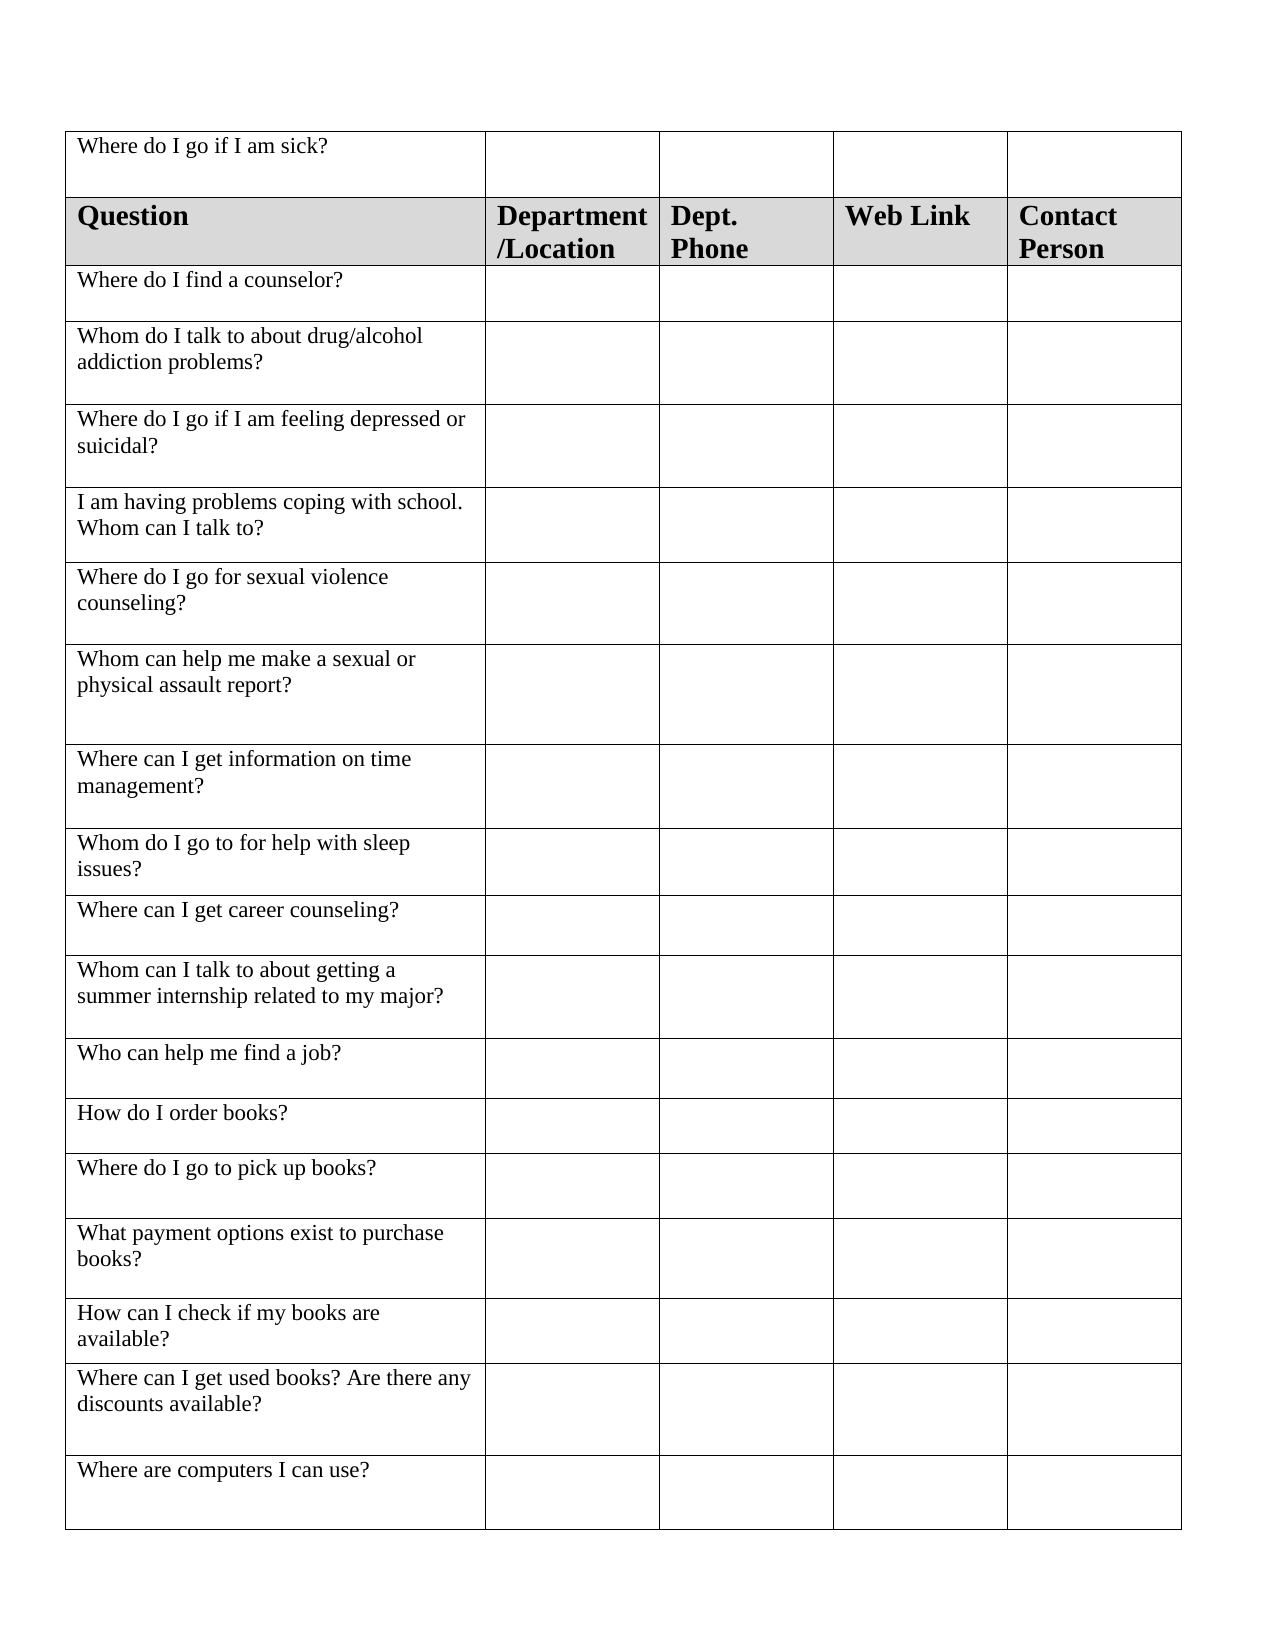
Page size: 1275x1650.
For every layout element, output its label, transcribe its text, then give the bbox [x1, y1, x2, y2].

table_cell [1008, 266, 1181, 321]
table_cell [834, 1219, 1007, 1298]
table_cell [660, 405, 833, 487]
table_cell How do I order books? [66, 1099, 485, 1153]
table_cell Whom can help me make a sexual or physical assault report? [66, 645, 485, 744]
table_cell [486, 1154, 659, 1218]
table_cell Whom do I talk to about drug/alcohol addiction problems? [66, 322, 485, 404]
table_cell [1008, 1154, 1181, 1218]
table_cell [834, 829, 1007, 895]
table_cell [660, 563, 833, 644]
table_cell [660, 132, 833, 197]
table_cell Web Link [834, 198, 1007, 265]
table_cell [834, 563, 1007, 644]
table_cell Department/Location [486, 198, 659, 265]
table_cell [486, 1299, 659, 1363]
table_cell [486, 132, 659, 197]
table_cell [834, 645, 1007, 744]
table_cell I am having problems coping with school. Whom can I talk to? [66, 488, 485, 562]
table_cell [660, 645, 833, 744]
table_cell Where can I get information on time management? [66, 745, 485, 828]
table_cell [660, 956, 833, 1038]
table_cell [1008, 1099, 1181, 1153]
table_cell [486, 1039, 659, 1098]
table_cell [834, 956, 1007, 1038]
table_cell Where do I go if I am feeling depressed or suicidal? [66, 405, 485, 487]
table_cell Who can help me find a job? [66, 1039, 485, 1098]
table_cell [1008, 1219, 1181, 1298]
table_cell [660, 1154, 833, 1218]
table_cell [834, 488, 1007, 562]
table_cell [660, 1364, 833, 1455]
table_cell [1008, 488, 1181, 562]
table_cell [1008, 322, 1181, 404]
table_cell [660, 322, 833, 404]
table_cell [486, 645, 659, 744]
table_cell [660, 829, 833, 895]
table_cell [834, 1364, 1007, 1455]
table_cell Where do I go to pick up books? [66, 1154, 485, 1218]
table_cell [1008, 1039, 1181, 1098]
table_cell [834, 1154, 1007, 1218]
table_cell [1008, 896, 1181, 955]
table_cell [660, 745, 833, 828]
table_cell [1008, 1299, 1181, 1363]
table_cell [486, 896, 659, 955]
table_cell [486, 1219, 659, 1298]
table_cell [1008, 829, 1181, 895]
table_cell [834, 322, 1007, 404]
table_cell What payment options exist to purchase books? [66, 1219, 485, 1298]
table_cell [834, 745, 1007, 828]
table_cell [834, 1299, 1007, 1363]
table_cell [834, 1039, 1007, 1098]
table_cell [1008, 745, 1181, 828]
table_cell Contact Person [1008, 198, 1181, 265]
table_cell [834, 405, 1007, 487]
table_cell [660, 896, 833, 955]
table_cell [1008, 563, 1181, 644]
table_cell [834, 896, 1007, 955]
table_cell [660, 1456, 833, 1529]
table_cell [834, 1456, 1007, 1529]
table_cell Where do I go for sexual violence counseling? [66, 563, 485, 644]
table_cell [660, 1219, 833, 1298]
table_cell Where can I get career counseling? [66, 896, 485, 955]
table_cell Where do I find a counselor? [66, 266, 485, 321]
table_cell [486, 1456, 659, 1529]
table_cell [1008, 132, 1181, 197]
table_cell How can I check if my books are available? [66, 1299, 485, 1363]
table_cell [660, 1099, 833, 1153]
table_cell [1008, 956, 1181, 1038]
table_cell Dept. Phone [660, 198, 833, 265]
table_cell [486, 563, 659, 644]
table_cell [660, 266, 833, 321]
table_cell [834, 266, 1007, 321]
table_cell [1008, 645, 1181, 744]
table_cell [486, 829, 659, 895]
table_cell [660, 1039, 833, 1098]
table_cell [834, 132, 1007, 197]
table_cell [486, 745, 659, 828]
table_cell Whom do I go to for help with sleep issues? [66, 829, 485, 895]
table_cell [486, 322, 659, 404]
table_cell Where are computers I can use? [66, 1456, 485, 1529]
table_cell [486, 405, 659, 487]
table_cell [486, 488, 659, 562]
table_cell Whom can I talk to about getting a summer internship related to my major? [66, 956, 485, 1038]
table_cell [1008, 1456, 1181, 1529]
table_cell [1008, 1364, 1181, 1455]
table_cell [486, 1364, 659, 1455]
table_cell [660, 1299, 833, 1363]
table_cell [834, 1099, 1007, 1153]
table_cell Where can I get used books? Are there any discounts available? [66, 1364, 485, 1455]
table_cell [486, 956, 659, 1038]
table_cell [486, 1099, 659, 1153]
table_cell [660, 488, 833, 562]
table_cell [486, 266, 659, 321]
table_cell Where do I go if I am sick? [66, 132, 485, 197]
table_cell [1008, 405, 1181, 487]
table_cell Question [66, 198, 485, 265]
